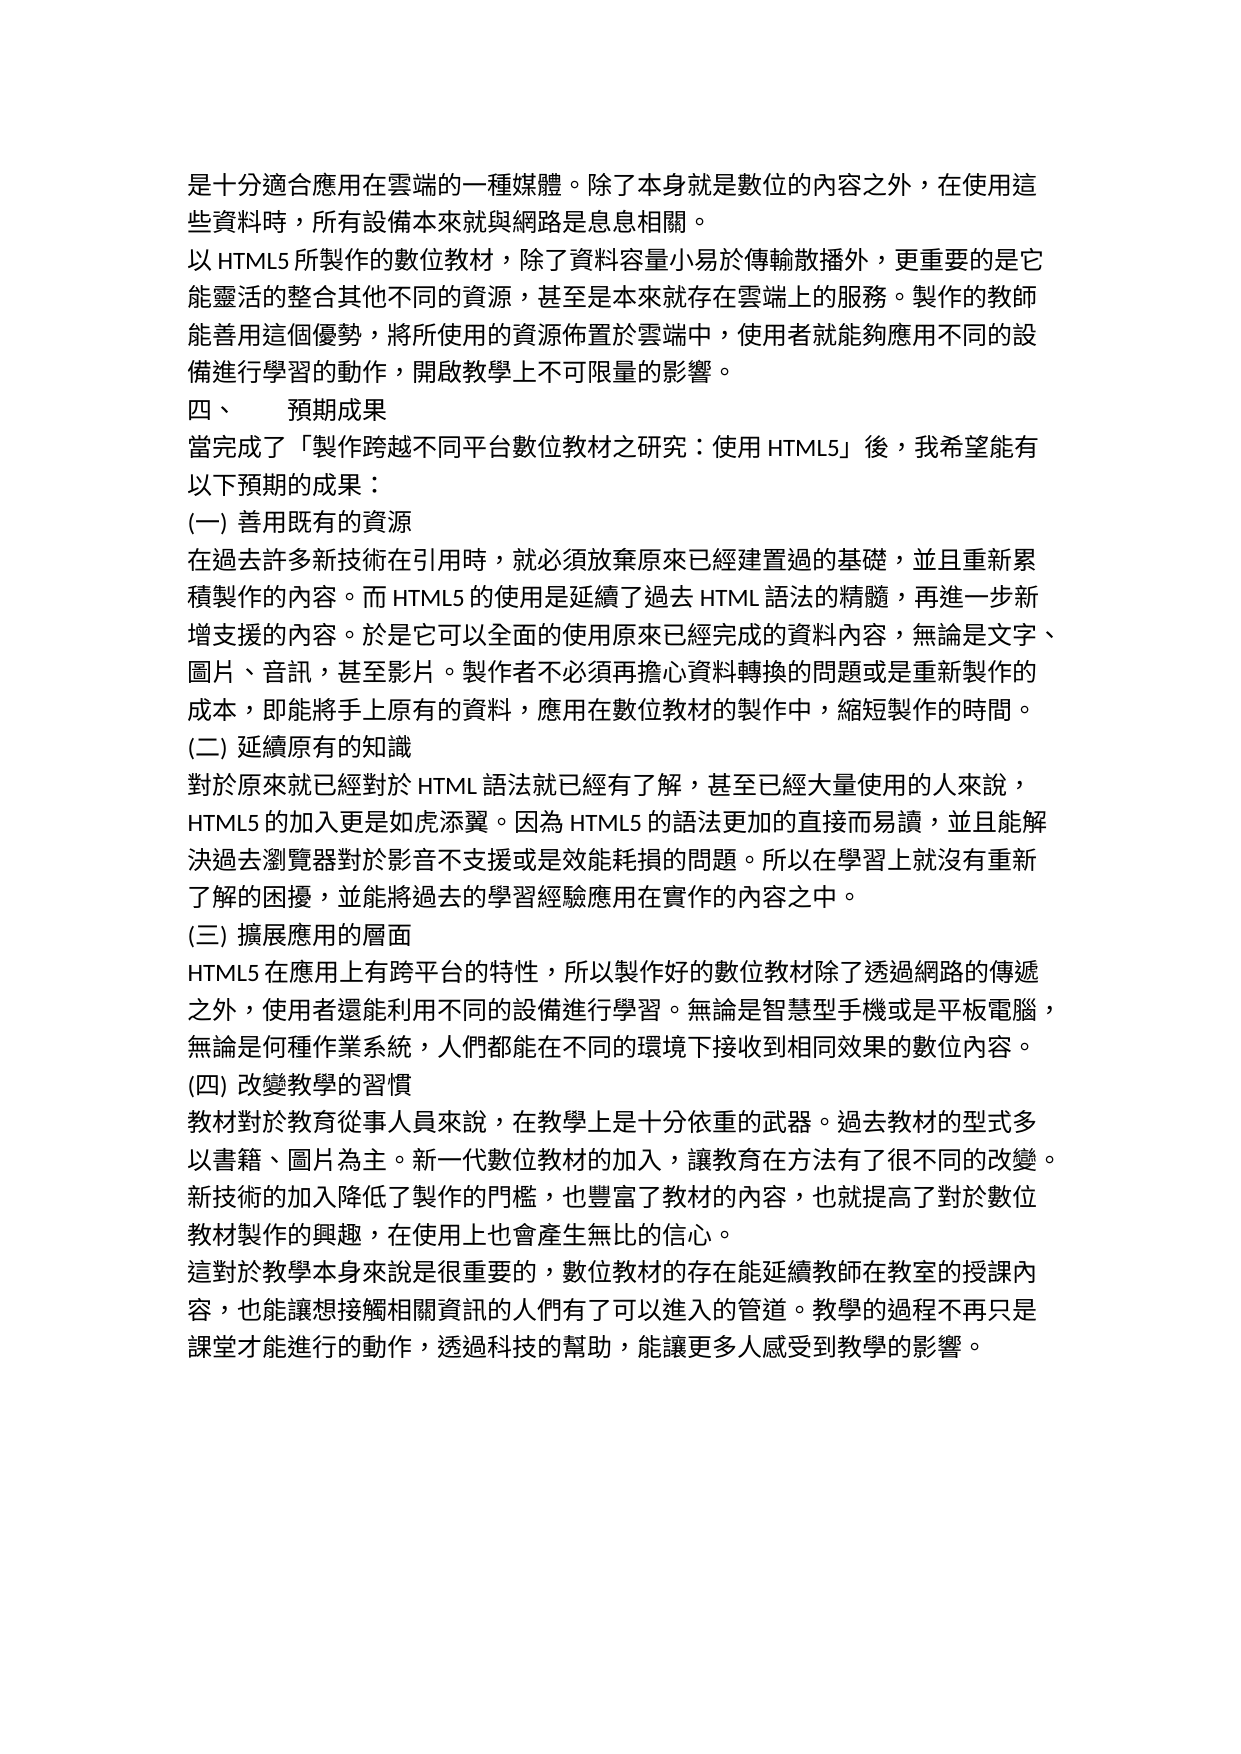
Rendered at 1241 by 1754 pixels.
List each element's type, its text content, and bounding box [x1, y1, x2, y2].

text 對於原來就已經對於HTML語法就已經有了解，甚至已經大量使用的人來說，HTML5的加入更是如虎添翼。因為HTML5的語法更加的直接而易讀，並且能解決過去瀏覽器對於影音不支援或是效能耗損的問題。所以在學習上就沒有重新了解的困擾，並能將過去的學習經驗應用在實作的內容之中。 [187, 764, 1053, 914]
text 教材對於教育從事人員來說，在教學上是十分依重的武器。過去教材的型式多以書籍、圖片為主。新一代數位教材的加入，讓教育在方法有了很不同的改變。新技術的加入降低了製作的門檻，也豐富了教材的內容，也就提高了對於數位教材製作的興趣，在使用上也會產生無比的信心。 [187, 1102, 1053, 1252]
text 當完成了「製作跨越不同平台數位教材之研究：使用HTML5」後，我希望能有以下預期的成果： [187, 427, 1053, 502]
text 以HTML5所製作的數位教材，除了資料容量小易於傳輸散播外，更重要的是它能靈活的整合其他不同的資源，甚至是本來就存在雲端上的服務。製作的教師能善用這個優勢，將所使用的資源佈置於雲端中，使用者就能夠應用不同的設備進行學習的動作，開啟教學上不可限量的影響。 [187, 239, 1053, 389]
text (二) 延續原有的知識 [187, 727, 1053, 764]
text 四、 預期成果 [187, 389, 1053, 427]
text 這對於教學本身來說是很重要的，數位教材的存在能延續教師在教室的授課內容，也能讓想接觸相關資訊的人們有了可以進入的管道。教學的過程不再只是課堂才能進行的動作，透過科技的幫助，能讓更多人感受到教學的影響。 [187, 1252, 1053, 1364]
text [187, 164, 1053, 239]
text (一) 善用既有的資源 [187, 502, 1053, 539]
text 在過去許多新技術在引用時，就必須放棄原來已經建置過的基礎，並且重新累積製作的內容。而HTML5的使用是延續了過去HTML語法的精髓，再進一步新增支援的內容。於是它可以全面的使用原來已經完成的資料內容，無論是文字、圖片、音訊，甚至影片。製作者不必須再擔心資料轉換的問題或是重新製作的成本，即能將手上原有的資料，應用在數位教材的製作中，縮短製作的時間。 [187, 539, 1053, 727]
text (三) 擴展應用的層面 [187, 914, 1053, 952]
text HTML5在應用上有跨平台的特性，所以製作好的數位教材除了透過網路的傳遞之外，使用者還能利用不同的設備進行學習。無論是智慧型手機或是平板電腦，無論是何種作業系統，人們都能在不同的環境下接收到相同效果的數位內容。 [187, 952, 1053, 1064]
text (四) 改變教學的習慣 [187, 1064, 1053, 1102]
